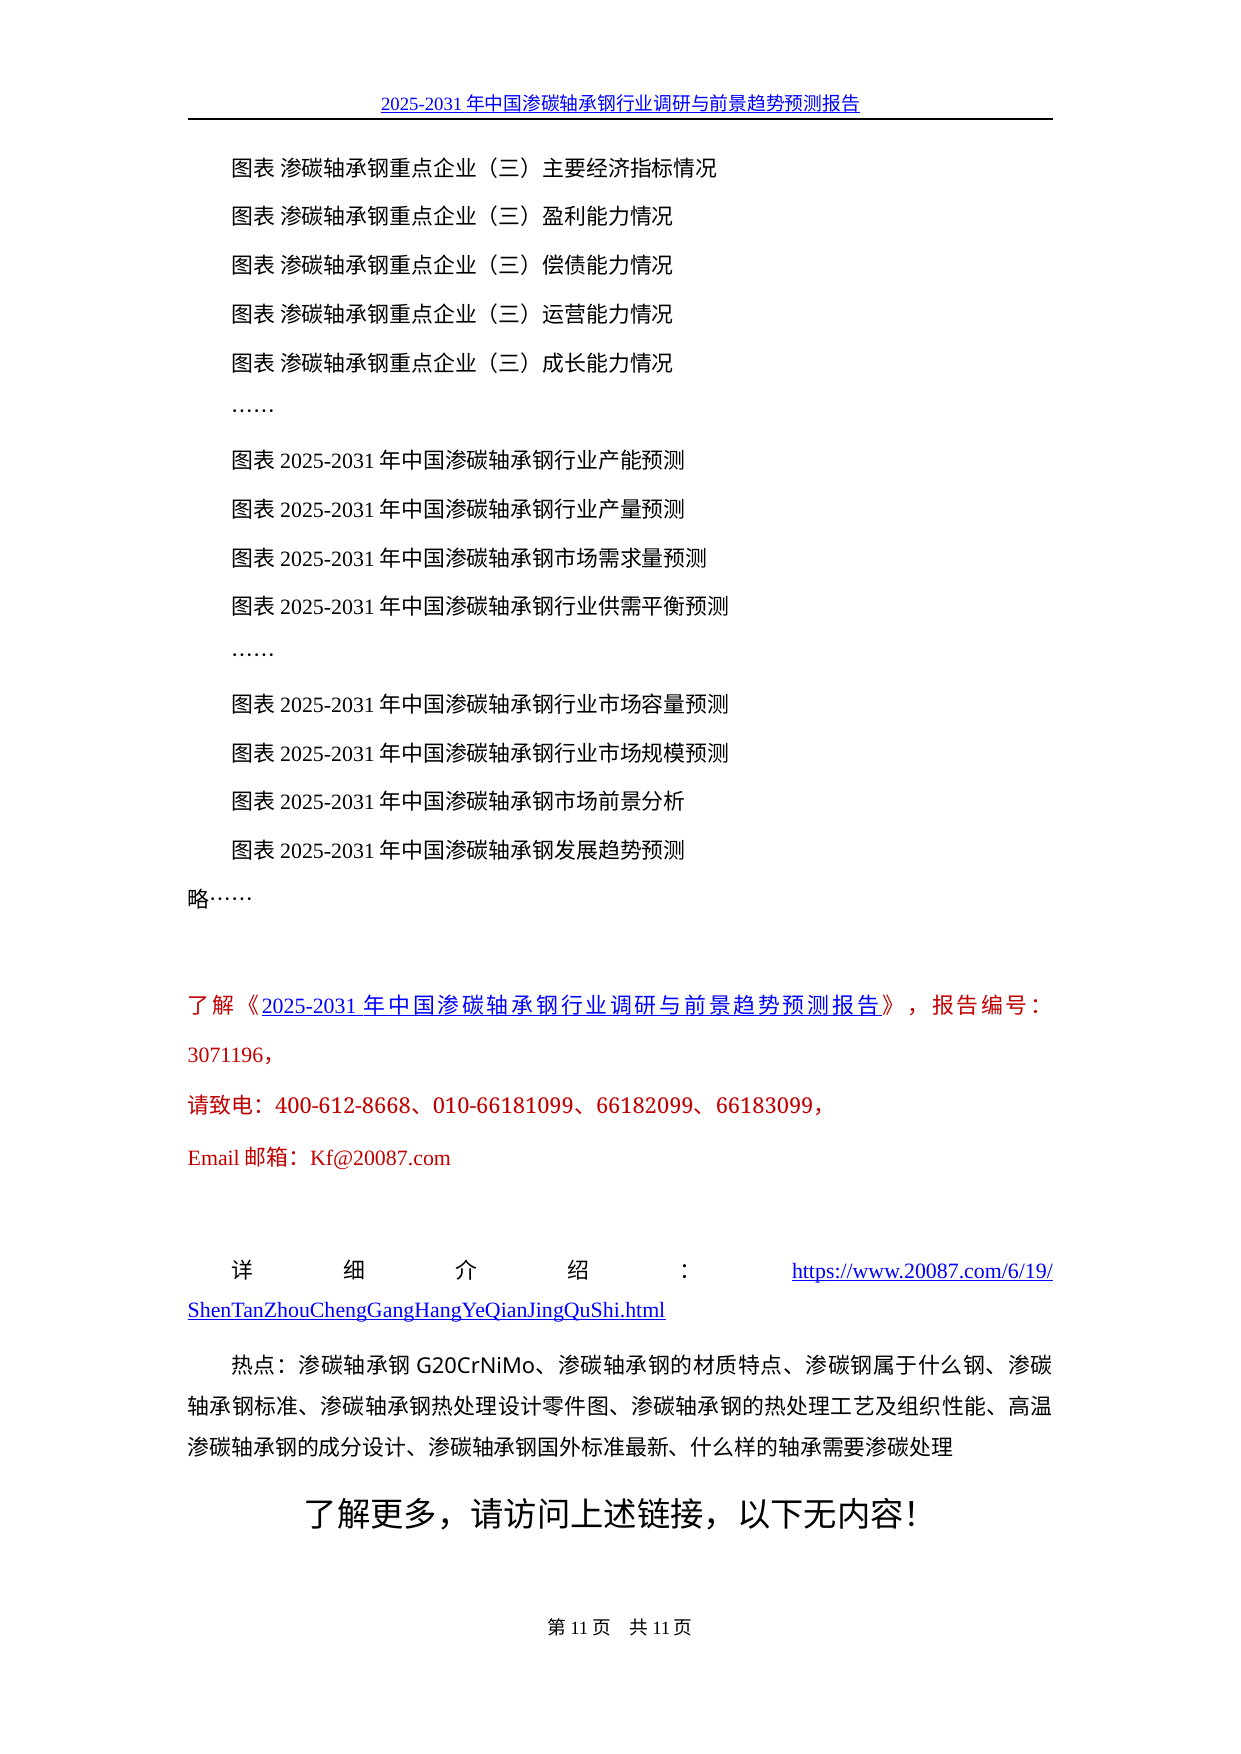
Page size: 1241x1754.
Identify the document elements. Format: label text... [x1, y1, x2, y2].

text Email邮箱：Kf@20087.com [187, 1140, 1053, 1172]
text 请致电：400-612-8668、010-66181099、66182099、66183099， [187, 1088, 1053, 1121]
text 热点：渗碳轴承钢G20CrNiMo、渗碳轴承钢的材质特点、渗碳钢属于什么钢、渗碳轴承钢标准、渗碳轴承钢热处理设计零件图、渗碳轴承钢的热处理工艺及组织性能、高温渗碳轴承钢的成分设计、渗碳轴承钢国外标准最新、什么样的轴承需要渗碳处理 [187, 1348, 1053, 1462]
text 详细介绍：https://www.20087.com/6/19/ShenTanZhouChengGangHangYeQianJingQuShi.html [187, 1253, 1053, 1326]
title 了解更多，请访问上述链接，以下无内容！ [187, 1479, 1053, 1544]
text 了解《2025-2031年中国渗碳轴承钢行业调研与前景趋势预测报告》，报告编号：3071196， [187, 988, 1053, 1069]
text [187, 150, 1053, 914]
